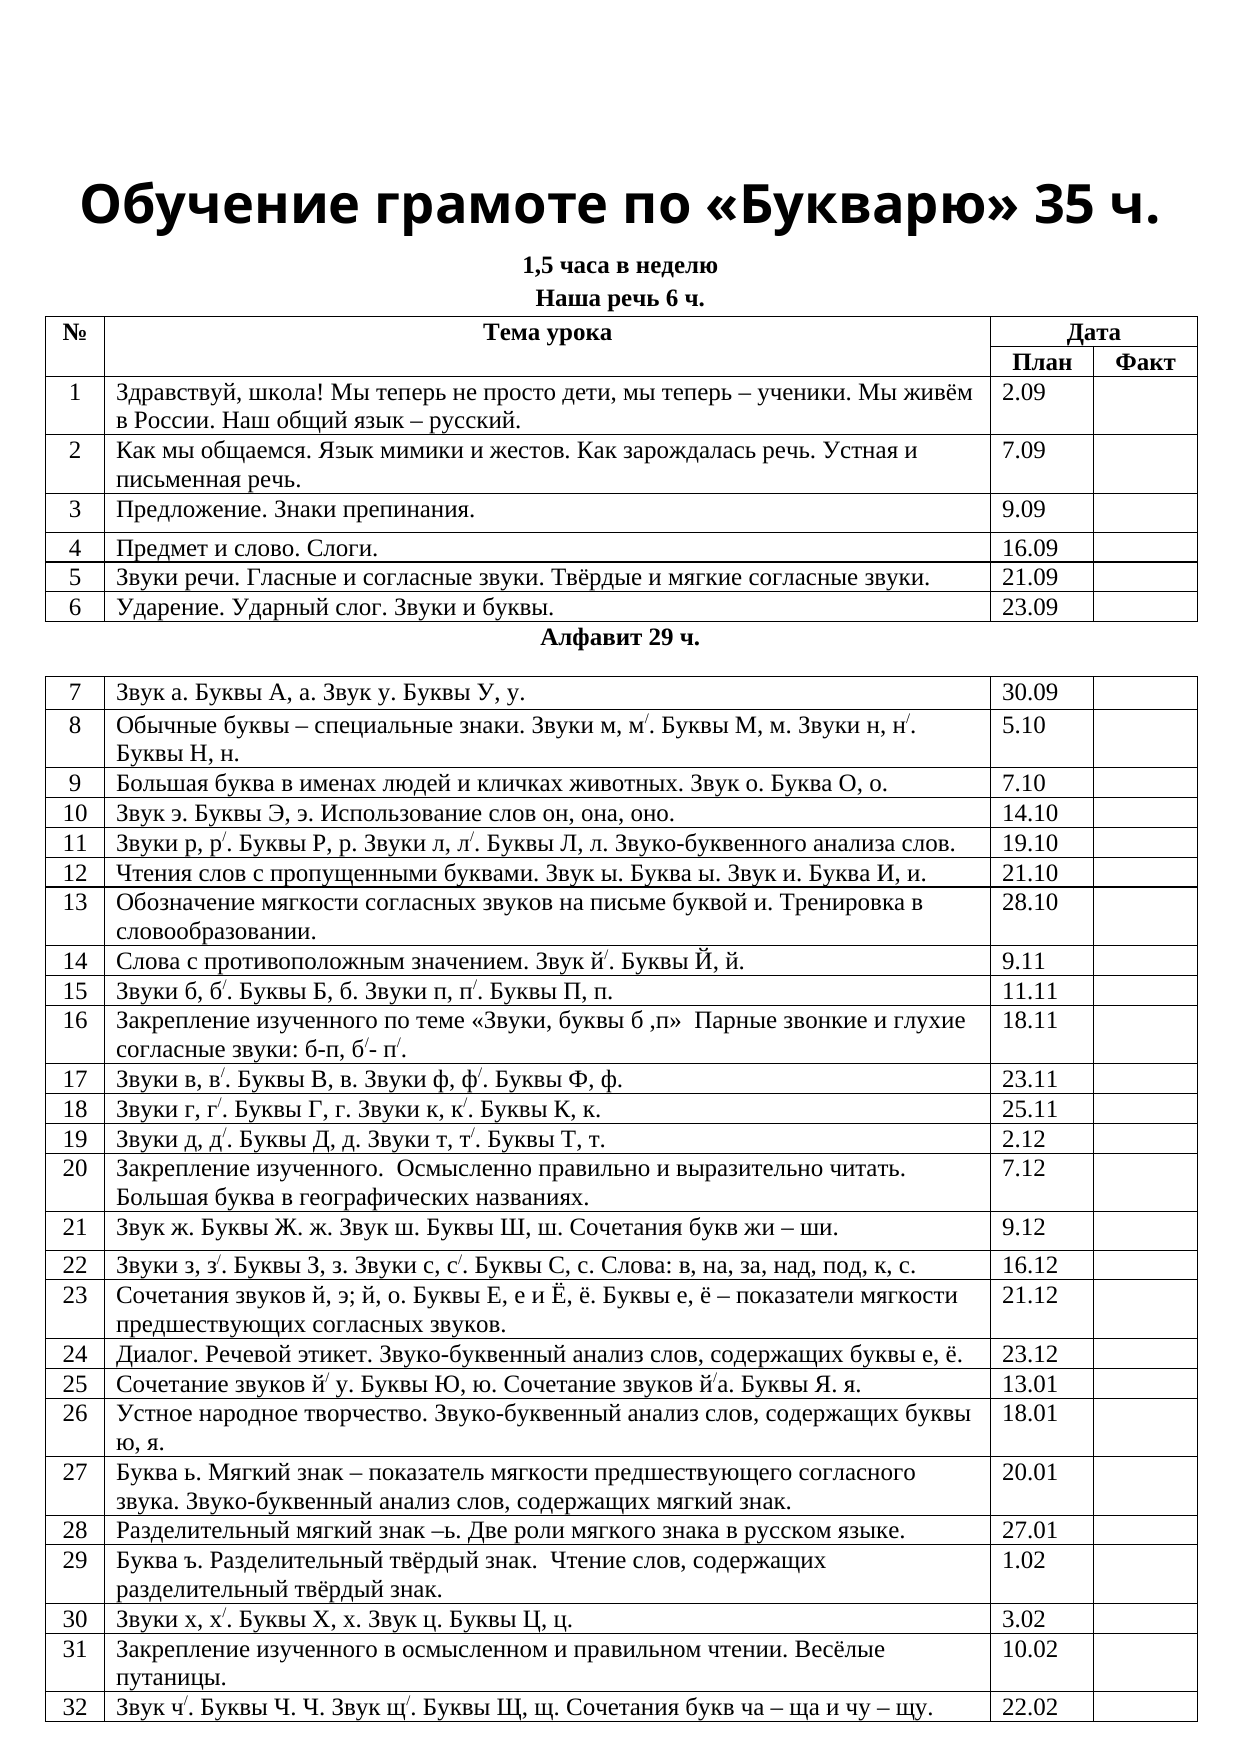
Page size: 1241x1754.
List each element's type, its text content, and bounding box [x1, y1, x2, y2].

table_header [1094, 677, 1197, 709]
table_cell Звук ж. Буквы Ж. ж. Звук ш. Буквы Ш, ш. Сочетания букв жи – ши. [105, 1212, 990, 1249]
table_cell 9.09 [991, 494, 1093, 532]
text Обучение грамоте по «Букварю» 35 ч. [75, 165, 1165, 239]
table_cell Звук э. Буквы Э, э. Использование слов он, она, оно. [105, 798, 990, 827]
table_cell 14.10 [991, 798, 1093, 827]
table_cell Предложение. Знаки препинания. [105, 494, 990, 532]
table_cell 23 [46, 1280, 104, 1338]
table_cell 21.10 [991, 858, 1093, 886]
table_cell Звуки х, х/. Буквы Х, х. Звук ц. Буквы Ц, ц. [105, 1604, 990, 1633]
table_cell 23.12 [991, 1339, 1093, 1368]
table_cell Звуки речи. Гласные и согласные звуки. Твёрдые и мягкие согласные звуки. [105, 563, 990, 591]
table_cell Буква ь. Мягкий знак – показатель мягкости предшествующего согласного звука. Звуко-буквенный анализ слов, содержащих мягкий знак. [105, 1457, 990, 1514]
table_cell Ударение. Ударный слог. Звуки и буквы. [105, 592, 990, 621]
text 1,5 часа в неделю [75, 250, 1165, 279]
table_cell 19.10 [991, 828, 1093, 857]
table_cell 23.11 [991, 1064, 1093, 1093]
table_cell [1094, 888, 1197, 945]
table_cell 28 [46, 1516, 104, 1544]
table_cell Закрепление изученного по теме «Звуки, буквы б ,п» Парные звонкие и глухие согласные звуки: б-п, б/- п/. [105, 1006, 990, 1063]
table_cell [1094, 1369, 1197, 1397]
table_cell [1094, 1094, 1197, 1123]
table_cell 18.11 [991, 1006, 1093, 1063]
table_header Дата [991, 317, 1197, 346]
table_cell Слова с противоположным значением. Звук й/. Буквы Й, й. [105, 946, 990, 975]
table_cell 13.01 [991, 1369, 1093, 1397]
table_cell Сочетание звуков й/ у. Буквы Ю, ю. Сочетание звуков й/а. Буквы Я. я. [105, 1369, 990, 1397]
table_cell [1094, 435, 1197, 493]
table_header Тема урока [105, 317, 990, 376]
table_cell [1094, 858, 1197, 886]
table_cell 13 [46, 888, 104, 945]
table_cell 28.10 [991, 888, 1093, 945]
table_cell 2 [46, 435, 104, 493]
table_cell 21.09 [991, 563, 1093, 591]
table_header № [46, 317, 104, 376]
table_cell 16 [46, 1006, 104, 1063]
table_cell [1094, 1399, 1197, 1456]
table_cell 25 [46, 1369, 104, 1397]
text Наша речь 6 ч. [75, 283, 1165, 312]
table_cell Звуки з, з/. Буквы З, з. Звуки с, с/. Буквы С, с. Слова: в, на, за, над, под, к, с. [105, 1251, 990, 1279]
table_cell 24 [46, 1339, 104, 1368]
table_cell 32 [46, 1692, 104, 1721]
table_cell [1094, 1006, 1197, 1063]
table_cell 20.01 [991, 1457, 1093, 1514]
table_cell 12 [46, 858, 104, 886]
table_cell [1094, 1124, 1197, 1152]
table_cell Звуки в, в/. Буквы В, в. Звуки ф, ф/. Буквы Ф, ф. [105, 1064, 990, 1093]
table_cell 4 [46, 533, 104, 561]
table_cell [1094, 377, 1197, 434]
table_cell 9.11 [991, 946, 1093, 975]
table_cell Звуки г, г/. Буквы Г, г. Звуки к, к/. Буквы К, к. [105, 1094, 990, 1123]
table_cell 29 [46, 1545, 104, 1603]
table_cell [1094, 710, 1197, 767]
table_cell 14 [46, 946, 104, 975]
table_cell 3 [46, 494, 104, 532]
table_cell [1094, 798, 1197, 827]
table_cell 2.09 [991, 377, 1093, 434]
table_cell 25.11 [991, 1094, 1093, 1123]
table_cell 15 [46, 976, 104, 1004]
table_cell 11 [46, 828, 104, 857]
table_cell [1094, 768, 1197, 797]
table_cell 5.10 [991, 710, 1093, 767]
table_cell Звуки р, р/. Буквы Р, р. Звуки л, л/. Буквы Л, л. Звуко-буквенного анализа слов. [105, 828, 990, 857]
table_cell [1094, 976, 1197, 1004]
table_cell 23.09 [991, 592, 1093, 621]
table_cell [1094, 1516, 1197, 1544]
table_cell [1094, 1339, 1197, 1368]
table_cell 22.02 [991, 1692, 1093, 1721]
table_cell План [991, 347, 1093, 376]
table_cell [1094, 828, 1197, 857]
table_cell [1094, 1154, 1197, 1211]
table_cell 7.12 [991, 1154, 1093, 1211]
table_cell [1094, 1604, 1197, 1633]
table_cell [1094, 533, 1197, 561]
table_cell Закрепление изученного в осмысленном и правильном чтении. Весёлые путаницы. [105, 1634, 990, 1691]
table_cell Предмет и слово. Слоги. [105, 533, 990, 561]
table_cell 7.10 [991, 768, 1093, 797]
table_cell 18.01 [991, 1399, 1093, 1456]
table_cell Обозначение мягкости согласных звуков на письме буквой и. Тренировка в словообразовании. [105, 888, 990, 945]
table_cell [1094, 1064, 1197, 1093]
table_cell 10 [46, 798, 104, 827]
table_cell 16.09 [991, 533, 1093, 561]
table_header 7 [46, 677, 104, 709]
table_cell [1094, 592, 1197, 621]
table_cell [1094, 1212, 1197, 1249]
table_cell Устное народное творчество. Звуко-буквенный анализ слов, содержащих буквы ю, я. [105, 1399, 990, 1456]
table_cell 2.12 [991, 1124, 1093, 1152]
table_cell [1094, 1251, 1197, 1279]
table_cell 30 [46, 1604, 104, 1633]
table_cell Как мы общаемся. Язык мимики и жестов. Как зарождалась речь. Устная и письменная речь. [105, 435, 990, 493]
table_cell 9 [46, 768, 104, 797]
table_cell 26 [46, 1399, 104, 1456]
table_cell Буква ъ. Разделительный твёрдый знак. Чтение слов, содержащих разделительный твёрдый знак. [105, 1545, 990, 1603]
table_cell Чтения слов с пропущенными буквами. Звук ы. Буква ы. Звук и. Буква И, и. [105, 858, 990, 886]
table_cell 9.12 [991, 1212, 1093, 1249]
table_cell Закрепление изученного. Осмысленно правильно и выразительно читать. Большая буква в географических названиях. [105, 1154, 990, 1211]
table_cell Факт [1094, 347, 1197, 376]
table_cell 18 [46, 1094, 104, 1123]
table_cell 1 [46, 377, 104, 434]
table_cell [1094, 946, 1197, 975]
table_cell Звуки б, б/. Буквы Б, б. Звуки п, п/. Буквы П, п. [105, 976, 990, 1004]
table_cell [1094, 494, 1197, 532]
table_cell 21 [46, 1212, 104, 1249]
table_cell 27 [46, 1457, 104, 1514]
table_header Звук а. Буквы А, а. Звук у. Буквы У, у. [105, 677, 990, 709]
table_cell 11.11 [991, 976, 1093, 1004]
table_cell 7.09 [991, 435, 1093, 493]
table_header 30.09 [991, 677, 1093, 709]
table_cell Большая буква в именах людей и кличках животных. Звук о. Буква О, о. [105, 768, 990, 797]
table_cell Звук ч/. Буквы Ч. Ч. Звук щ/. Буквы Щ, щ. Сочетания букв ча – ща и чу – щу. [105, 1692, 990, 1721]
table_cell 16.12 [991, 1251, 1093, 1279]
table_cell Звуки д, д/. Буквы Д, д. Звуки т, т/. Буквы Т, т. [105, 1124, 990, 1152]
table_cell [1094, 1545, 1197, 1603]
table_cell Разделительный мягкий знак –ь. Две роли мягкого знака в русском языке. [105, 1516, 990, 1544]
table_cell Здравствуй, школа! Мы теперь не просто дети, мы теперь – ученики. Мы живём в России. Наш общий язык – русский. [105, 377, 990, 434]
table_cell 19 [46, 1124, 104, 1152]
table_cell 5 [46, 563, 104, 591]
text Алфавит 29 ч. [75, 622, 1165, 651]
table_cell 20 [46, 1154, 104, 1211]
table_cell 8 [46, 710, 104, 767]
table_cell 6 [46, 592, 104, 621]
table_cell [1094, 563, 1197, 591]
table_cell 22 [46, 1251, 104, 1279]
table_cell [1094, 1692, 1197, 1721]
table_cell [1094, 1280, 1197, 1338]
table_cell [1094, 1634, 1197, 1691]
table_cell 3.02 [991, 1604, 1093, 1633]
table_cell Сочетания звуков й, э; й, о. Буквы Е, е и Ё, ё. Буквы е, ё – показатели мягкости предшествующих согласных звуков. [105, 1280, 990, 1338]
table_cell 31 [46, 1634, 104, 1691]
table_cell [1094, 1457, 1197, 1514]
table_cell Обычные буквы – специальные знаки. Звуки м, м/. Буквы М, м. Звуки н, н/. Буквы Н, н. [105, 710, 990, 767]
table_cell 27.01 [991, 1516, 1093, 1544]
table_cell 10.02 [991, 1634, 1093, 1691]
table_cell Диалог. Речевой этикет. Звуко-буквенный анализ слов, содержащих буквы е, ё. [105, 1339, 990, 1368]
table_cell 17 [46, 1064, 104, 1093]
table_cell 21.12 [991, 1280, 1093, 1338]
table_cell 1.02 [991, 1545, 1093, 1603]
